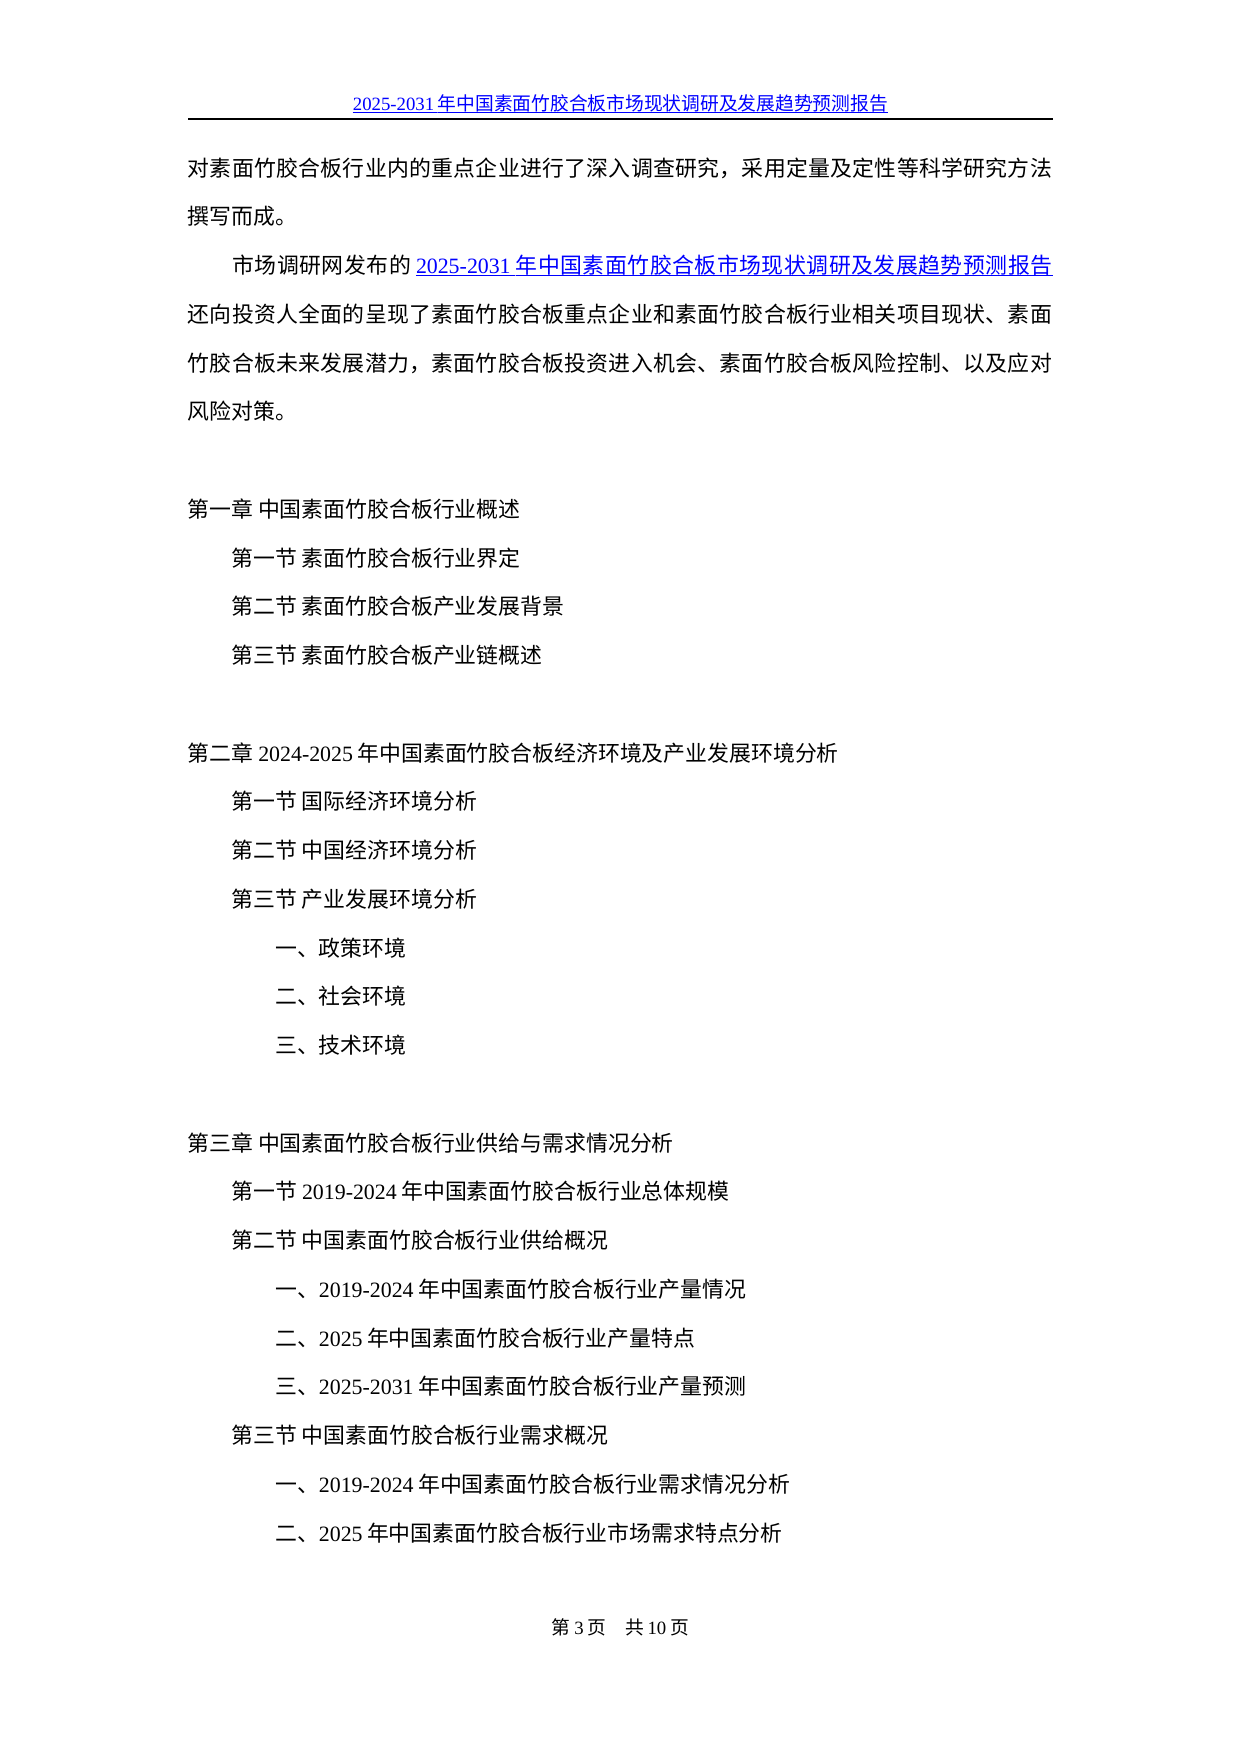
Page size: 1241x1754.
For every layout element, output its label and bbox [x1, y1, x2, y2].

text [187, 150, 1053, 1548]
